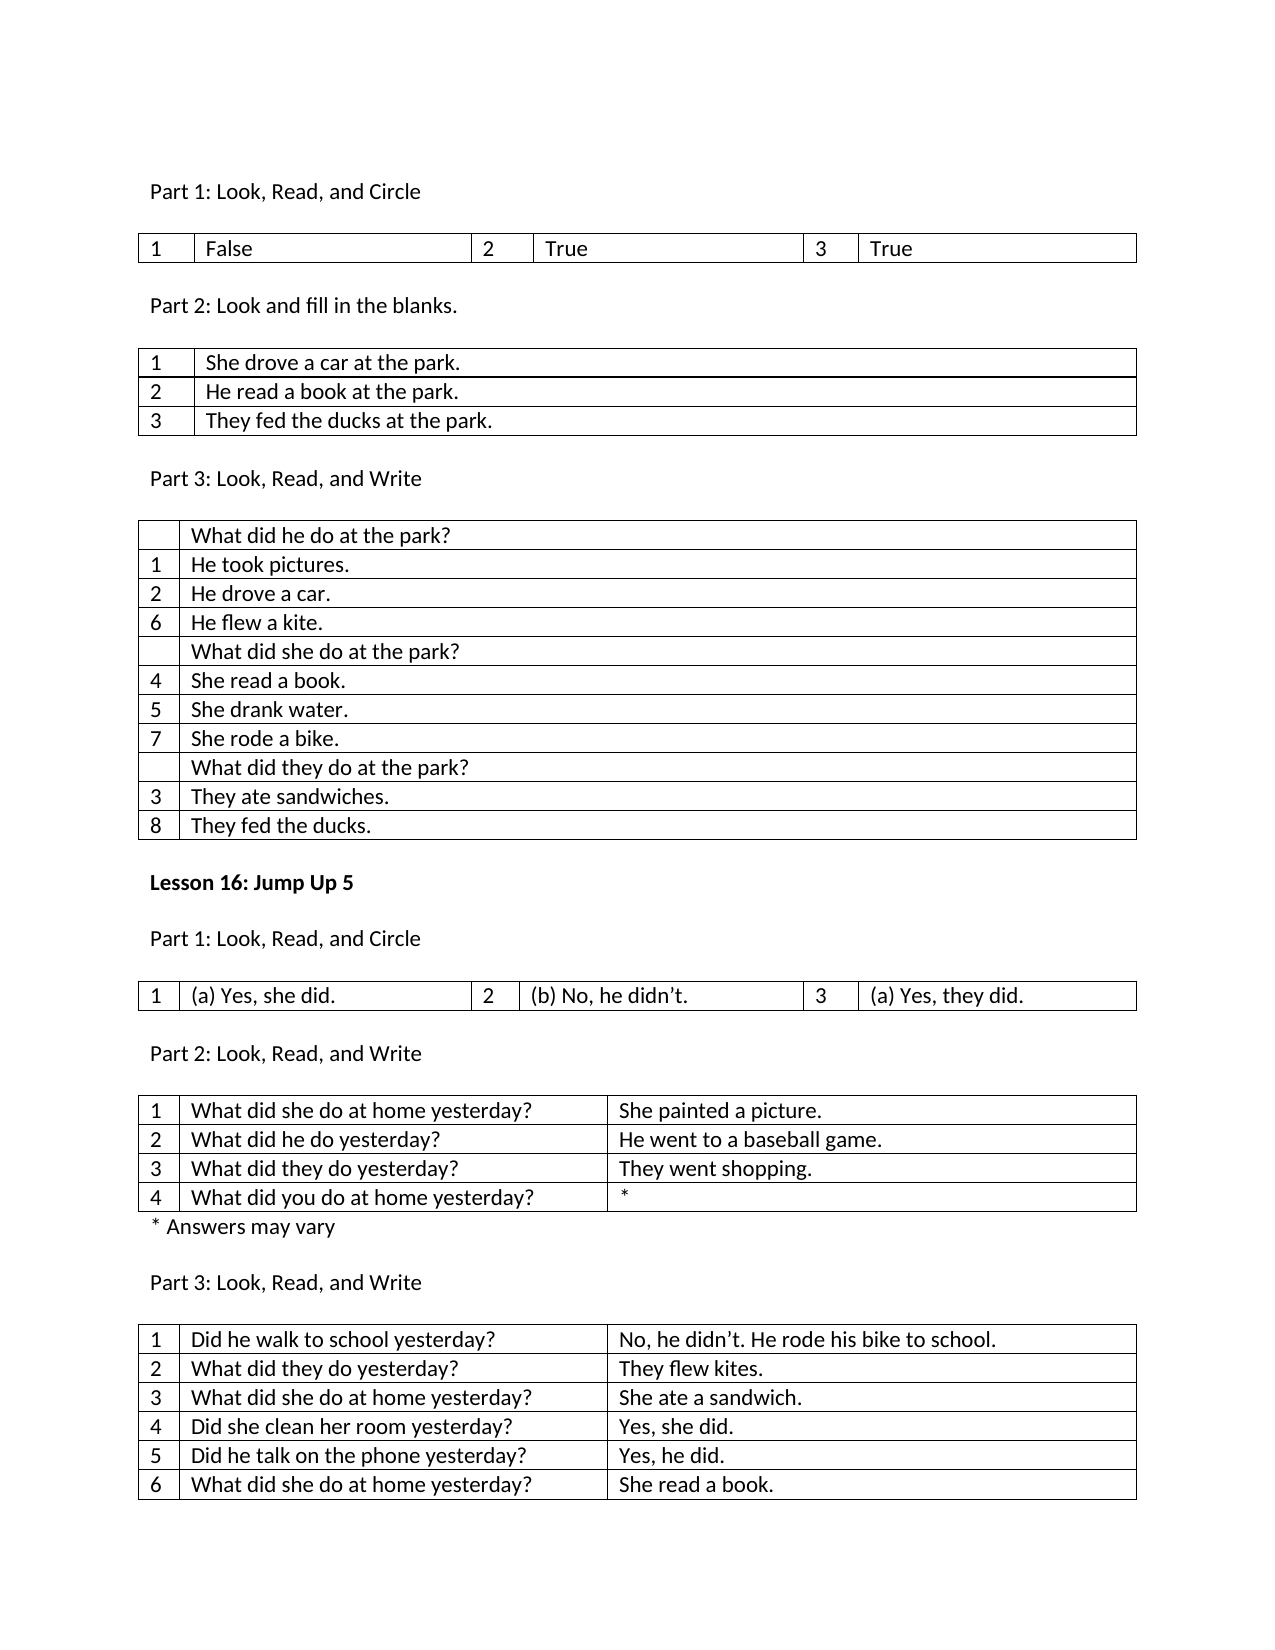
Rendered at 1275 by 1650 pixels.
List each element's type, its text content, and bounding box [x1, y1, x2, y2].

text Part 1: Look, Read, and Circle [150, 924, 1125, 952]
table_cell She ate a sandwich. [608, 1383, 1136, 1411]
table_header 3 [804, 982, 858, 1009]
table_cell 8 [139, 811, 179, 839]
table_cell 3 [139, 1154, 179, 1182]
table_cell He went to a baseball game. [608, 1125, 1136, 1153]
text Part 3: Look, Read, and Write [150, 1268, 1125, 1296]
table_cell What did she do at the park? [180, 637, 1136, 665]
table_cell [139, 637, 179, 665]
table_cell 5 [139, 1441, 179, 1469]
table_cell What did they do at the park? [180, 753, 1136, 781]
table_cell Yes, he did. [608, 1441, 1136, 1469]
table_cell 2 [139, 378, 194, 406]
table_cell She read a book. [608, 1470, 1136, 1498]
table_header True [534, 234, 803, 262]
table_header 1 [139, 1096, 179, 1124]
table_cell He drove a car. [180, 579, 1136, 607]
table_header What did she do at home yesterday? [180, 1096, 607, 1124]
table_cell 1 [139, 550, 179, 578]
text Part 3: Look, Read, and Write [150, 464, 1125, 492]
table_cell She rode a bike. [180, 724, 1136, 752]
table_cell Yes, she did. [608, 1412, 1136, 1440]
text * Answers may vary [150, 1212, 1125, 1240]
table_cell They fed the ducks at the park. [195, 407, 1136, 434]
table_header 1 [139, 234, 194, 262]
table_cell He took pictures. [180, 550, 1136, 578]
table_header 2 [472, 234, 533, 262]
table_header (b) No, he didn’t. [520, 982, 803, 1009]
table_cell Did he talk on the phone yesterday? [180, 1441, 607, 1469]
table_cell They fed the ducks. [180, 811, 1136, 839]
table_header 2 [472, 982, 519, 1009]
text Part 1: Look, Read, and Circle [150, 177, 1125, 205]
table_cell They went shopping. [608, 1154, 1136, 1182]
table_cell What did he do yesterday? [180, 1125, 607, 1153]
table_header Did he walk to school yesterday? [180, 1325, 607, 1353]
table_header She drove a car at the park. [195, 349, 1136, 376]
table_cell Did she clean her room yesterday? [180, 1412, 607, 1440]
table_cell 5 [139, 695, 179, 723]
table_cell What did she do at home yesterday? [180, 1470, 607, 1498]
table_header True [859, 234, 1136, 262]
table_cell 3 [139, 1383, 179, 1411]
table_cell 3 [139, 407, 194, 434]
table_cell 2 [139, 579, 179, 607]
table_cell What did you do at home yesterday? [180, 1183, 607, 1211]
table_header (a) Yes, she did. [180, 982, 471, 1009]
text Part 2: Look and fill in the blanks. [150, 291, 1125, 319]
table_cell 3 [139, 782, 179, 810]
table_cell 7 [139, 724, 179, 752]
table_cell 6 [139, 1470, 179, 1498]
table_cell What did she do at home yesterday? [180, 1383, 607, 1411]
table_cell He read a book at the park. [195, 378, 1136, 406]
table_cell 6 [139, 608, 179, 636]
table_cell 4 [139, 1183, 179, 1211]
table_header 1 [139, 349, 194, 376]
table_header 3 [804, 234, 858, 262]
table_header 1 [139, 1325, 179, 1353]
table_header No, he didn’t. He rode his bike to school. [608, 1325, 1136, 1353]
table_cell He flew a kite. [180, 608, 1136, 636]
table_header What did he do at the park? [180, 521, 1136, 549]
table_header False [195, 234, 471, 262]
table_cell 4 [139, 666, 179, 694]
text Lesson 16: Jump Up 5 [150, 868, 1125, 896]
table_cell 4 [139, 1412, 179, 1440]
table_cell They ate sandwiches. [180, 782, 1136, 810]
table_cell 2 [139, 1354, 179, 1382]
table_cell They flew kites. [608, 1354, 1136, 1382]
table_cell She read a book. [180, 666, 1136, 694]
table_cell What did they do yesterday? [180, 1354, 607, 1382]
table_cell * [608, 1183, 1136, 1211]
table_cell [139, 753, 179, 781]
table_header She painted a picture. [608, 1096, 1136, 1124]
table_header (a) Yes, they did. [859, 982, 1136, 1009]
text Part 2: Look, Read, and Write [150, 1039, 1125, 1067]
table_cell What did they do yesterday? [180, 1154, 607, 1182]
table_header 1 [139, 982, 179, 1009]
table_header [139, 521, 179, 549]
table_cell 2 [139, 1125, 179, 1153]
table_cell She drank water. [180, 695, 1136, 723]
